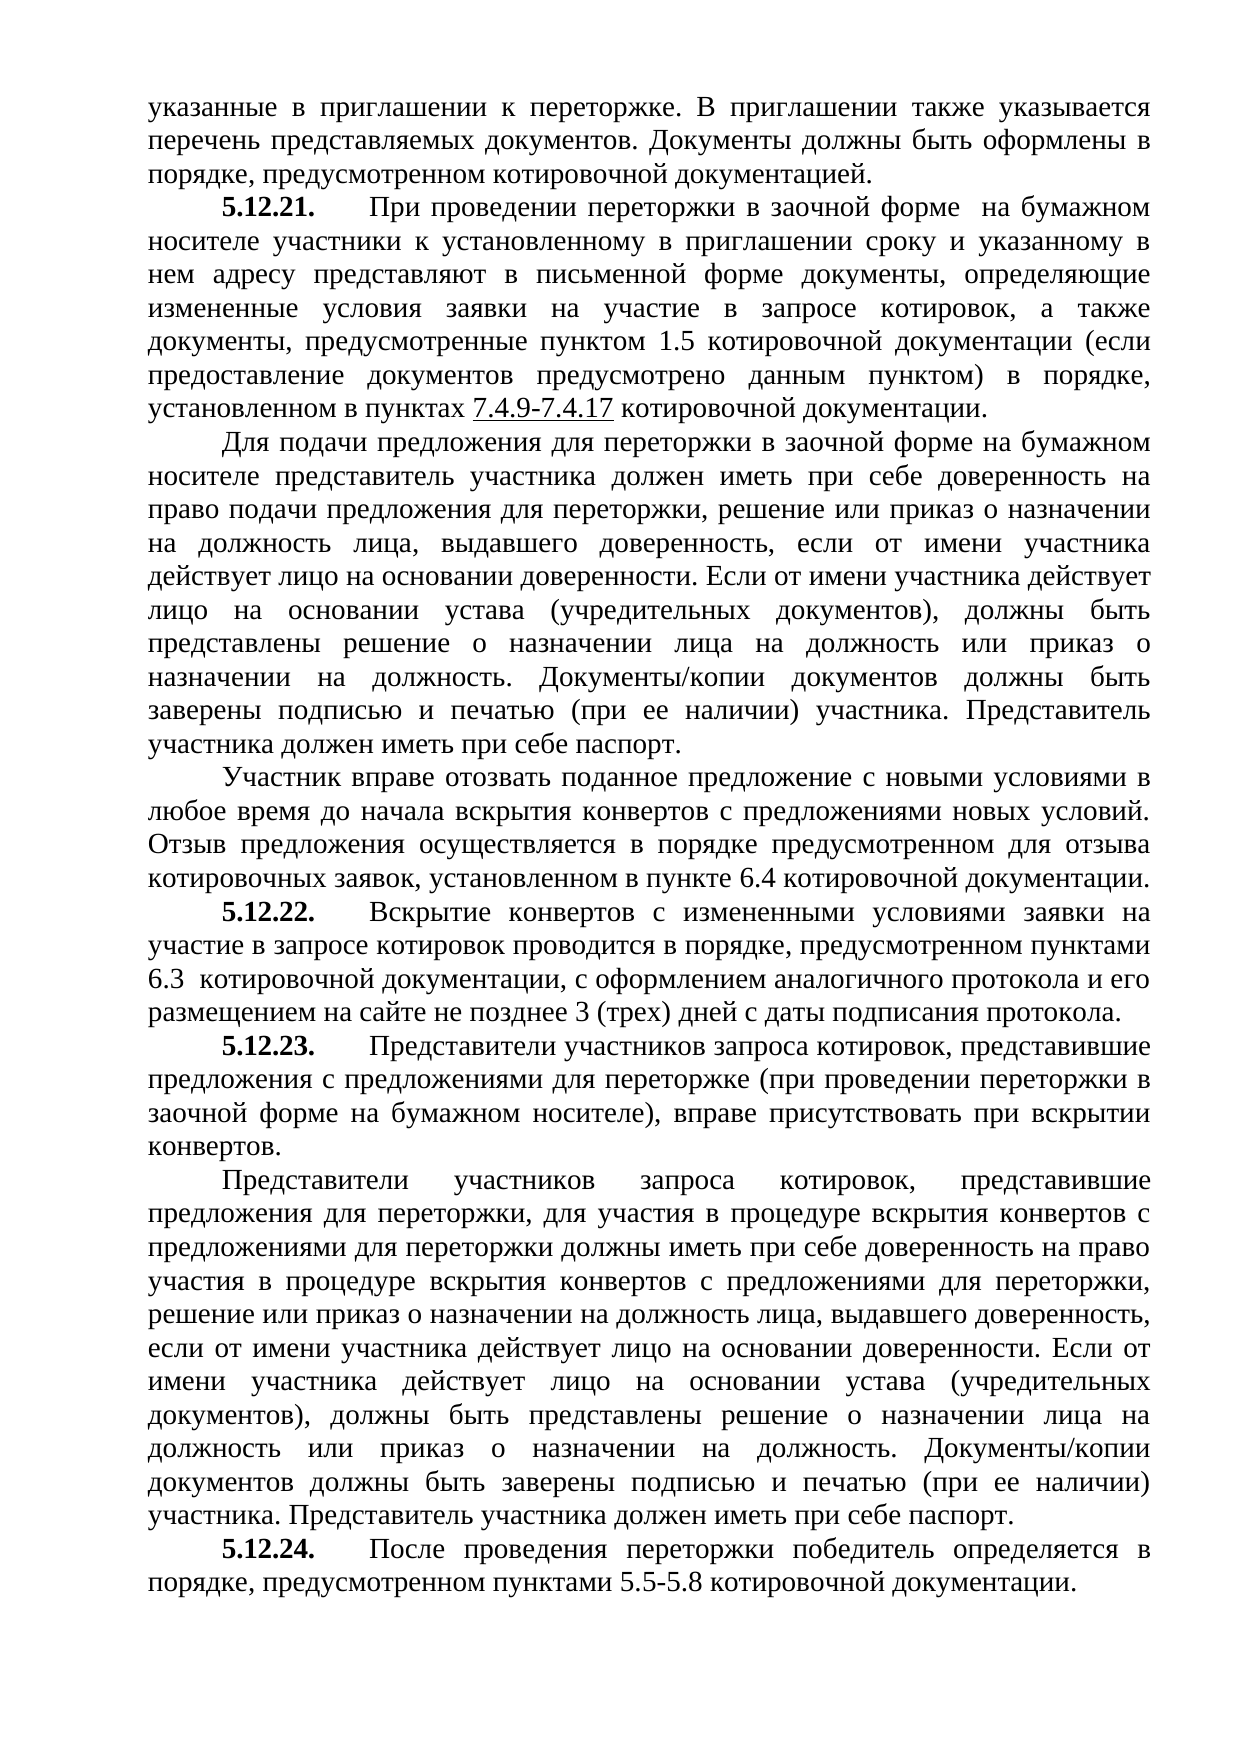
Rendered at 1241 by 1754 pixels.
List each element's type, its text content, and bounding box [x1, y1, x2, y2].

text Для подачи предложения для переторжки в заочной форме на бумажном носителе представитель участника должен иметь при себе доверенность на право подачи предложения для переторжки, решение или приказ о назначении на должность лица, выдавшего доверенность, если от имени участника действует лицо на основании доверенности. Если от имени участника действует лицо на основании устава (учредительных документов), должны быть представлены решение о назначении лица на должность или приказ о назначении на должность. Документы/копии документов должны быть заверены подписью и печатью (при ее наличии) участника. Представитель участника должен иметь при себе паспорт. [148, 424, 1152, 759]
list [148, 89, 1152, 189]
text Участник вправе отозвать поданное предложение с новыми условиями в любое время до начала вскрытия конвертов с предложениями новых условий. Отзыв предложения осуществляется в порядке предусмотренном для отзыва котировочных заявок, установленном в пункте 6.4 котировочной документации. [148, 759, 1152, 894]
text Представители участников запроса котировок, представившие предложения для переторжки, для участия в процедуре вскрытия конвертов с предложениями для переторжки должны иметь при себе доверенность на право участия в процедуре вскрытия конвертов с предложениями для переторжки, решение или приказ о назначении на должность лица, выдавшего доверенность, если от имени участника действует лицо на основании доверенности. Если от имени участника действует лицо на основании устава (учредительных документов), должны быть представлены решение о назначении лица на должность или приказ о назначении на должность. Документы/копии документов должны быть заверены подписью и печатью (при ее наличии) участника. Представитель участника должен иметь при себе паспорт. [148, 1162, 1152, 1531]
list После проведения переторжки победитель определяется в порядке, предусмотренном пунктами 5.5-5.8 котировочной документации. [148, 1531, 1152, 1598]
list При проведении переторжки в заочной форме на бумажном носителе участники к установленному в приглашении сроку и указанному в нем адресу представляют в письменной форме документы, определяющие измененные условия заявки на участие в запросе котировок, а также документы, предусмотренные пунктом 1.5 котировочной документации (если предоставление документов предусмотрено данным пунктом) в порядке, установленном в пунктах 7.4.9-7.4.17 котировочной документации. [148, 189, 1152, 424]
list Вскрытие конвертов с измененными условиями заявки на участие в запросе котировок проводится в порядке, предусмотренном пунктами 6.3 котировочной документации, с оформлением аналогичного протокола и его размещением на сайте не позднее 3 (трех) дней с даты подписания протокола. [148, 894, 1152, 1028]
list Представители участников запроса котировок, представившие предложения с предложениями для переторжке (при проведении переторжки в заочной форме на бумажном носителе), вправе присутствовать при вскрытии конвертов. [148, 1028, 1152, 1162]
